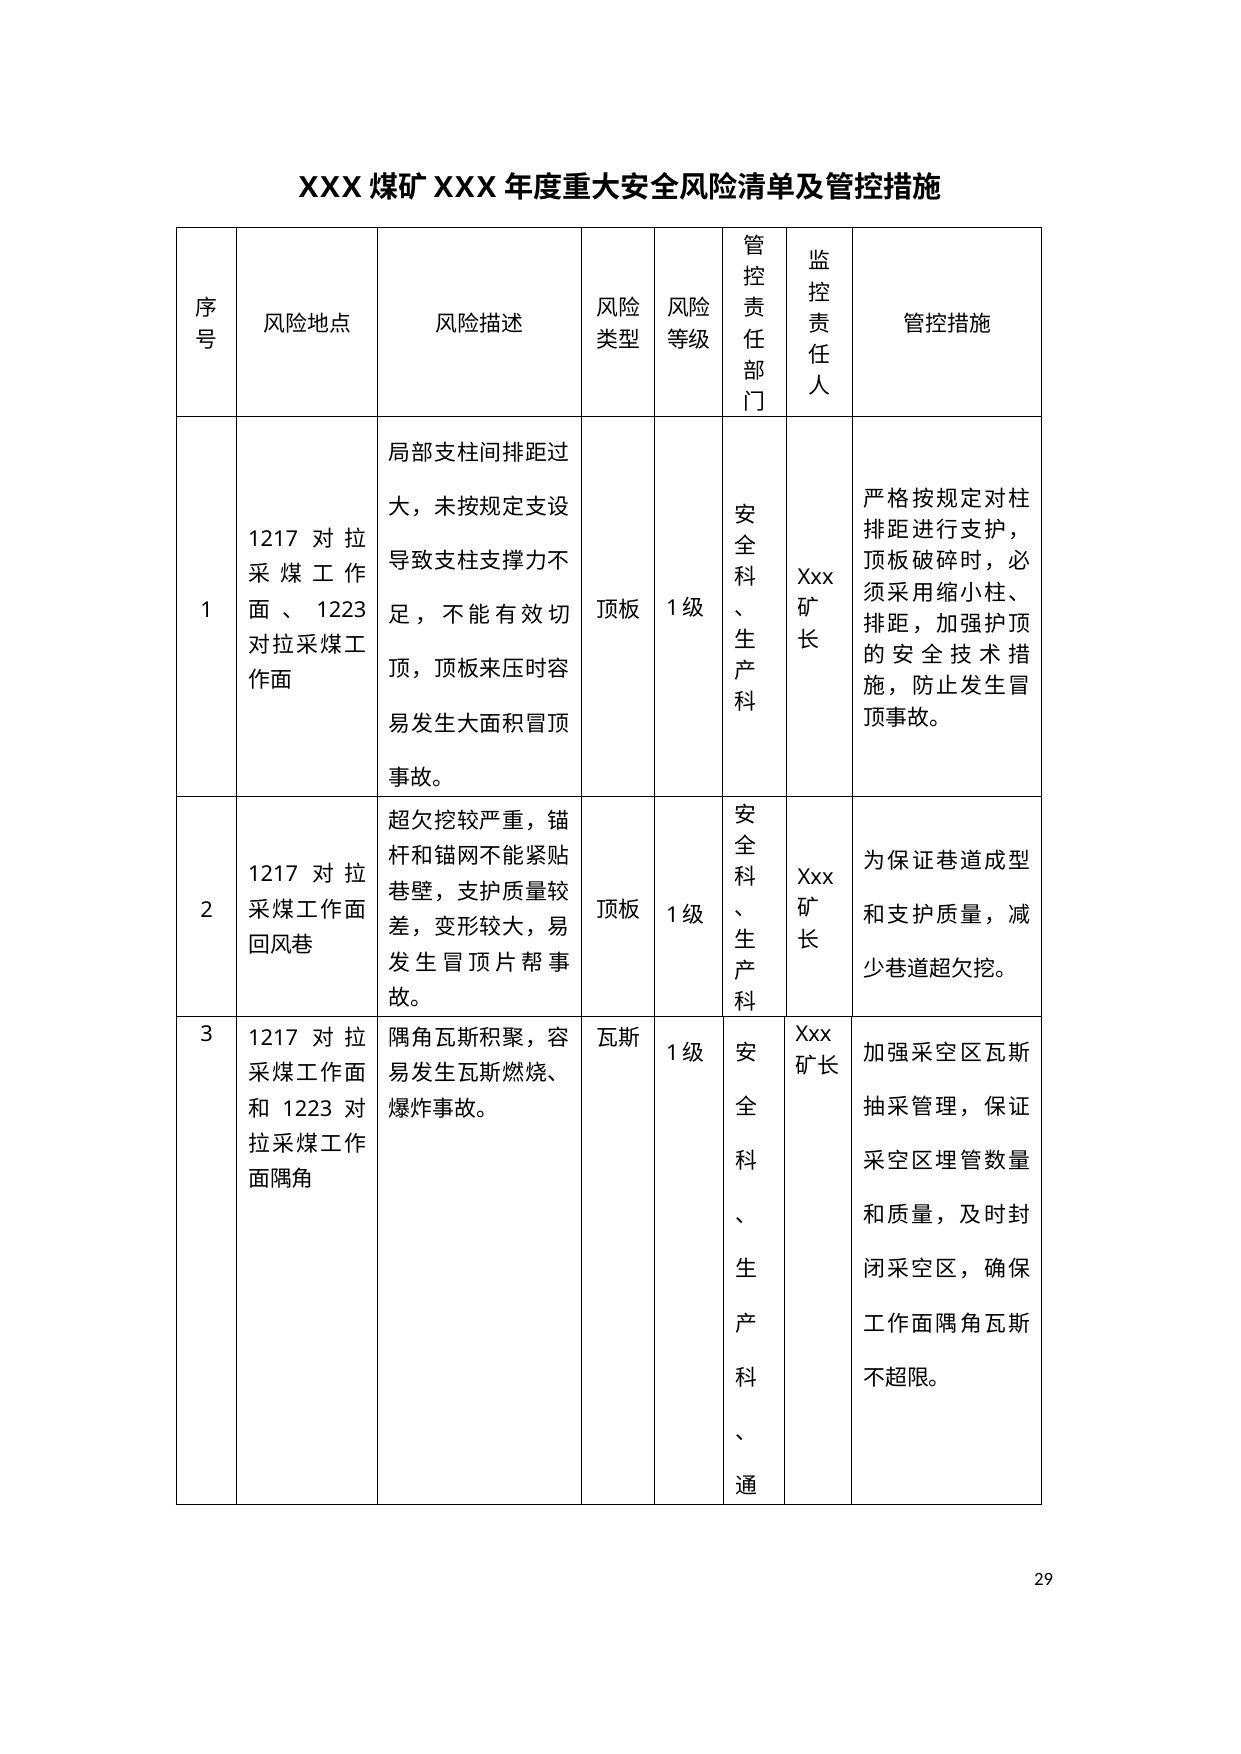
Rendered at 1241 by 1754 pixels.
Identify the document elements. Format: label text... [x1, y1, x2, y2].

table_header 管控责任部门 [723, 228, 786, 416]
table_cell 3 [177, 1017, 236, 1504]
table_cell 安全科、生产科 [723, 417, 786, 796]
table_cell 局部支柱间排距过大，未按规定支设导致支柱支撑力不足，不能有效切顶，顶板来压时容易发生大面积冒顶事故。 [378, 417, 581, 796]
table_cell 隅角瓦斯积聚，容易发生瓦斯燃烧、爆炸事故。 [378, 1017, 581, 1504]
table_cell 为保证巷道成型和支护质量，减少巷道超欠挖。 [853, 797, 1041, 1016]
table_cell 2 [177, 797, 236, 1016]
table_cell 瓦斯 [582, 1017, 654, 1504]
table_cell 1217对拉采煤工作面和1223对拉采煤工作面隅角 [237, 1017, 377, 1504]
table_cell 1 [177, 417, 236, 796]
table_cell 1级 [655, 1017, 723, 1504]
table_header 风险类型 [582, 228, 654, 416]
table_header 序号 [177, 228, 236, 416]
table_cell 严格按规定对柱排距进行支护，顶板破碎时，必须采用缩小柱、排距，加强护顶的安全技术措施，防止发生冒顶事故。 [853, 417, 1041, 796]
text XXX煤矿XXX年度重大安全风险清单及管控措施 [187, 164, 1053, 206]
table_cell Xxx矿长 [787, 797, 852, 1016]
table_cell 1级 [655, 417, 722, 796]
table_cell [852, 1017, 1041, 1504]
table_cell Xxx矿长 [787, 417, 852, 796]
table_header 风险描述 [378, 228, 581, 416]
table_cell 安全科、生产科、通风科 [724, 1017, 784, 1504]
table_header 风险等级 [655, 228, 722, 416]
table_cell 1级 [655, 797, 722, 1016]
table_header 风险地点 [237, 228, 377, 416]
table_cell 超欠挖较严重，锚杆和锚网不能紧贴巷壁，支护质量较差，变形较大，易发生冒顶片帮事故。 [378, 797, 581, 1016]
table_header 监控责任人 [787, 228, 852, 416]
table_cell 顶板 [582, 797, 654, 1016]
table_cell 1217对拉采煤工作面回风巷 [237, 797, 377, 1016]
table_cell 顶板 [582, 417, 654, 796]
table_cell Xxx矿长 [785, 1017, 851, 1504]
table_cell 安全科、生产科 [723, 797, 786, 1016]
table_cell 1217对拉采煤工作面、1223对拉采煤工作面 [237, 417, 377, 796]
table_header 管控措施 [853, 228, 1041, 416]
